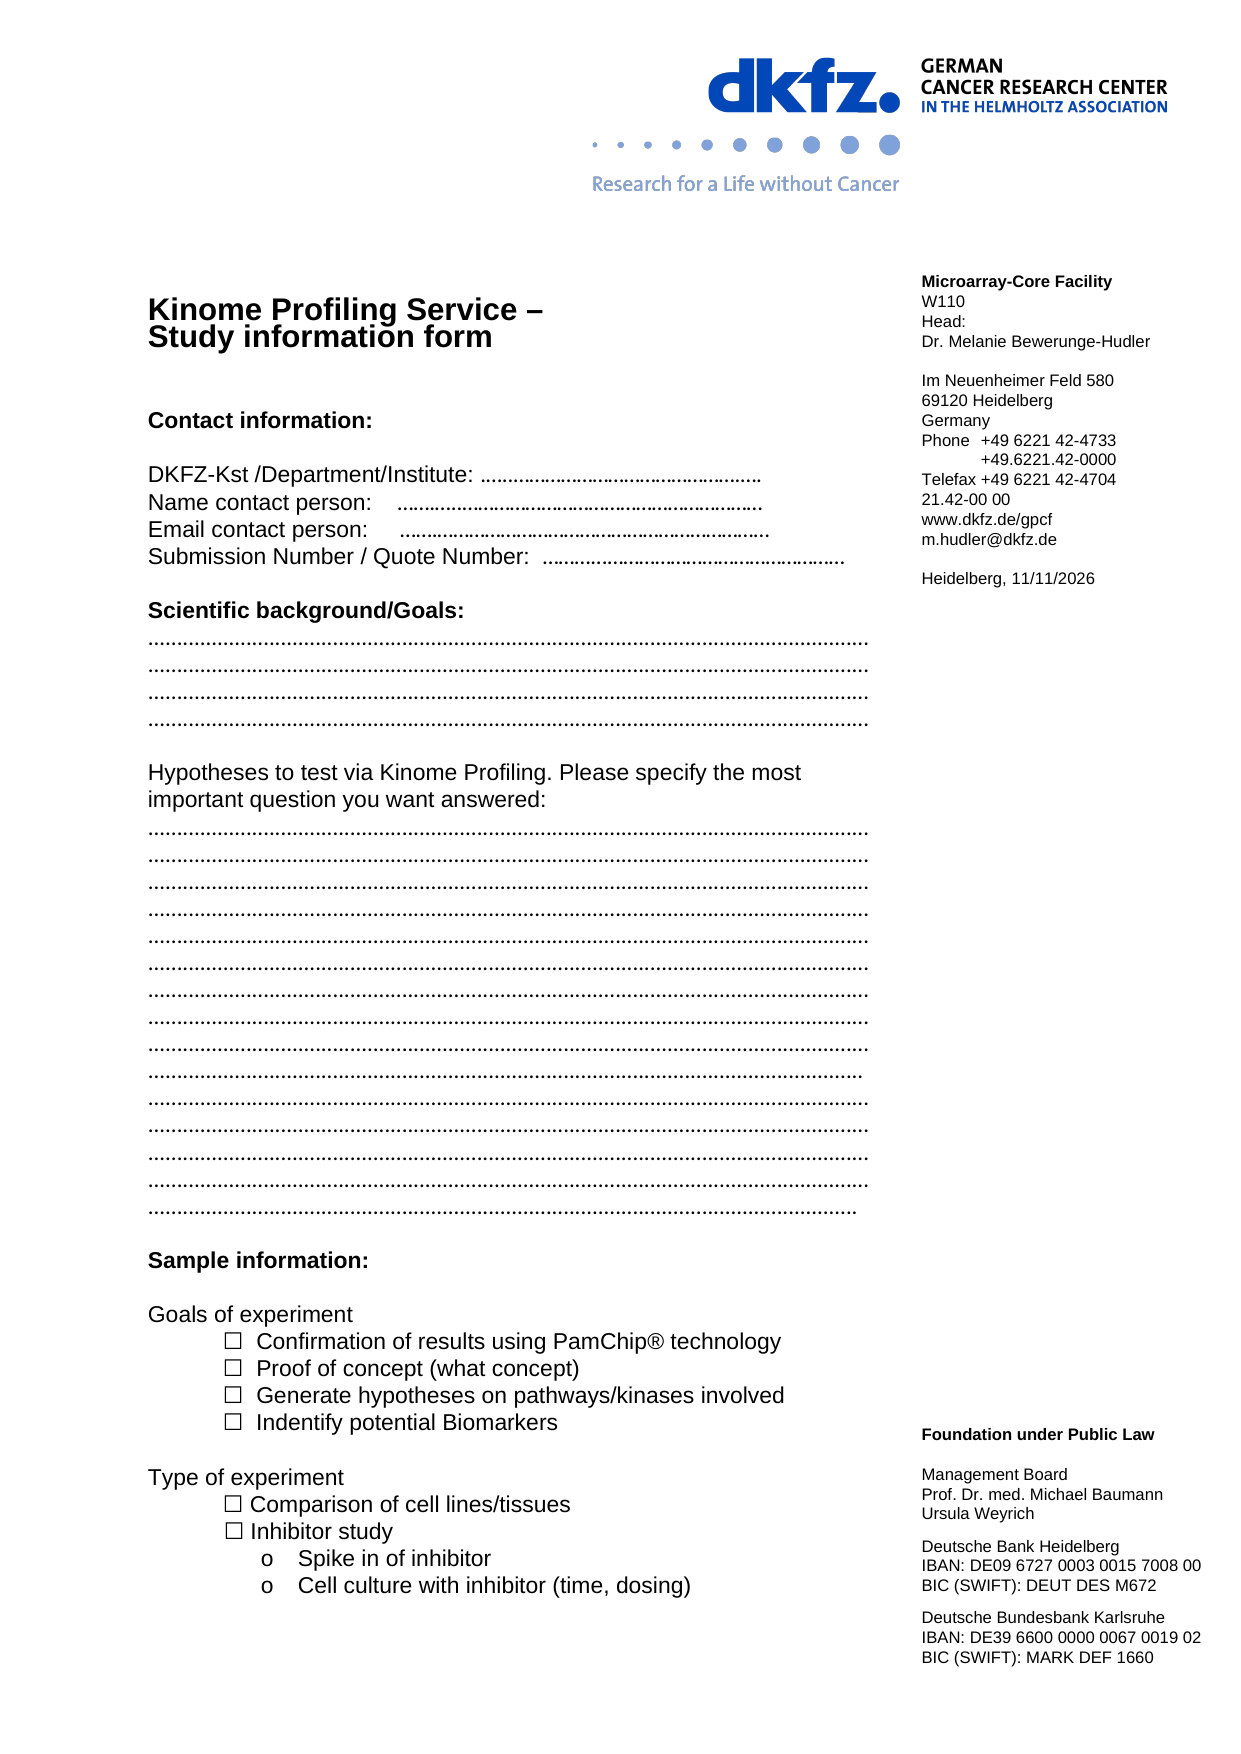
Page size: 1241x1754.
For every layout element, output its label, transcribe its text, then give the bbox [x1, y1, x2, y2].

text Phone +49 6221 42-4733 +49.6221.42-0000 [921, 430, 1185, 470]
text Name contact person: …….…..………………………………………………… [148, 488, 871, 515]
text W110 [921, 292, 1185, 311]
text Hypotheses to test via Kinome Profiling. Please specify the most important question you want answered: ................................................................................................................................................................................................................................................................................................................................................................................................................................................................................................................................................................................................................................................................................................................................................................................................................................................................................................................................................................................................................................................................................................................................................................................................................................................................................................. [148, 759, 871, 1084]
text Germany [921, 410, 1185, 430]
text Proof of concept (what concept) [223, 1355, 871, 1382]
text Head: [921, 311, 1185, 331]
text Im Neuenheimer Feld 580 [921, 371, 1185, 391]
text Heidelberg, 16/03/2022 [921, 569, 1185, 588]
text Sample information: [148, 1247, 871, 1274]
text Type of experiment [148, 1463, 871, 1490]
text 69120 Heidelberg [921, 391, 1185, 410]
text ............................................................................................................................. [148, 705, 871, 732]
text Indentify potential Biomarkers [223, 1409, 871, 1436]
text Confirmation of results using PamChip® technology [223, 1328, 871, 1355]
text Telefax +49 6221 42-4704 +49.62 21.42-00 00 [921, 470, 1185, 509]
text Kinome Profiling Service – [148, 299, 871, 326]
text ............................................................................................................................. ............................................................................................................................. [148, 651, 871, 705]
text Generate hypotheses on pathways/kinases involved [223, 1382, 871, 1409]
text Contact information: [148, 407, 871, 434]
text Study information form [148, 326, 871, 353]
text m.hudler@dkfz.de [921, 529, 1185, 549]
picture [592, 57, 1188, 226]
list Spike in of inhibitor [260, 1544, 871, 1572]
text Inhibitor study [185, 1517, 871, 1544]
text Email contact person: …….……………………………………………………… [148, 515, 871, 542]
text Microarray-Core Facility [921, 272, 1185, 292]
text ............................................................................................................................. [148, 624, 871, 651]
text Submission Number / Quote Number: ………...……………………………………… [148, 542, 871, 569]
text Goals of experiment [148, 1301, 871, 1328]
text www.dkfz.de/gpcf [921, 509, 1185, 529]
text Scientific background/Goals: [148, 597, 871, 624]
text Comparison of cell lines/tissues [223, 1490, 871, 1517]
list Cell culture with inhibitor (time, dosing) [260, 1572, 871, 1599]
text ............................................................................................................................................................................................................................................................................................................................................................................................................................................................................................................................................................................................................................................... [148, 1084, 871, 1219]
text Dr. Melanie Bewerunge-Hudler [921, 331, 1185, 351]
text DKFZ-Kst /Department/Institute: .…..…………………………………….…. [148, 461, 871, 488]
